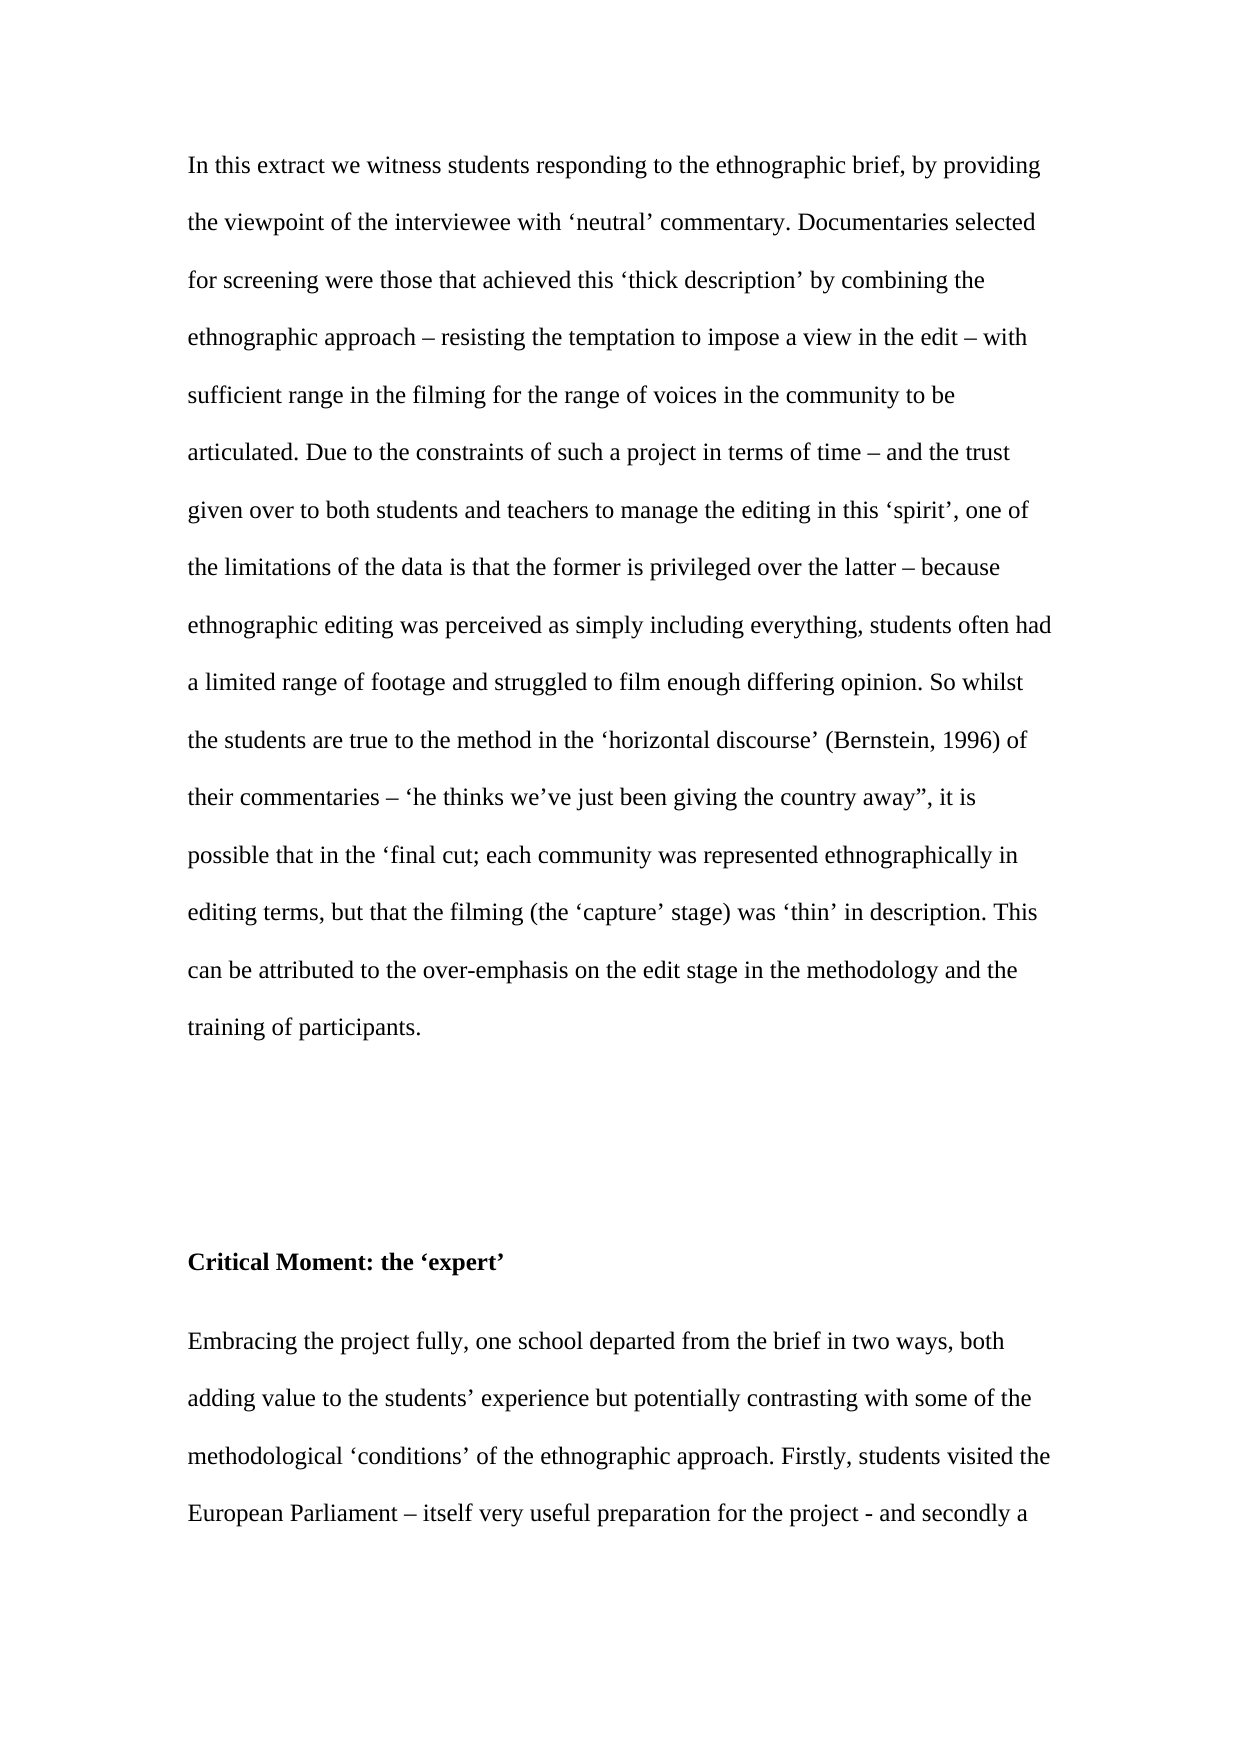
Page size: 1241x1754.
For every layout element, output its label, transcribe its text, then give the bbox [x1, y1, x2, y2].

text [187, 1326, 1053, 1527]
text In this extract we witness students responding to the ethnographic brief, by providing the viewpoint of the interviewee with ‘neutral’ commentary. Documentaries selected for screening were those that achieved this ‘thick description’ by combining the ethnographic approach – resisting the temptation to impose a view in the edit – with sufficient range in the filming for the range of voices in the community to be articulated. Due to the constraints of such a project in terms of time – and the trust given over to both students and teachers to manage the editing in this ‘spirit’, one of the limitations of the data is that the former is privileged over the latter – because ethnographic editing was perceived as simply including everything, students often had a limited range of footage and struggled to film enough differing opinion. So whilst the students are true to the method in the ‘horizontal discourse’ (Bernstein, 1996) of their commentaries – ‘he thinks we’ve just been giving the country away”, it is possible that in the ‘final cut; each community was represented ethnographically in editing terms, but that the filming (the ‘capture’ stage) was ‘thin’ in description. This can be attributed to the over-emphasis on the edit stage in the methodology and the training of participants. [187, 150, 1053, 1041]
text Critical Moment: the ‘expert’ [187, 1247, 1053, 1276]
